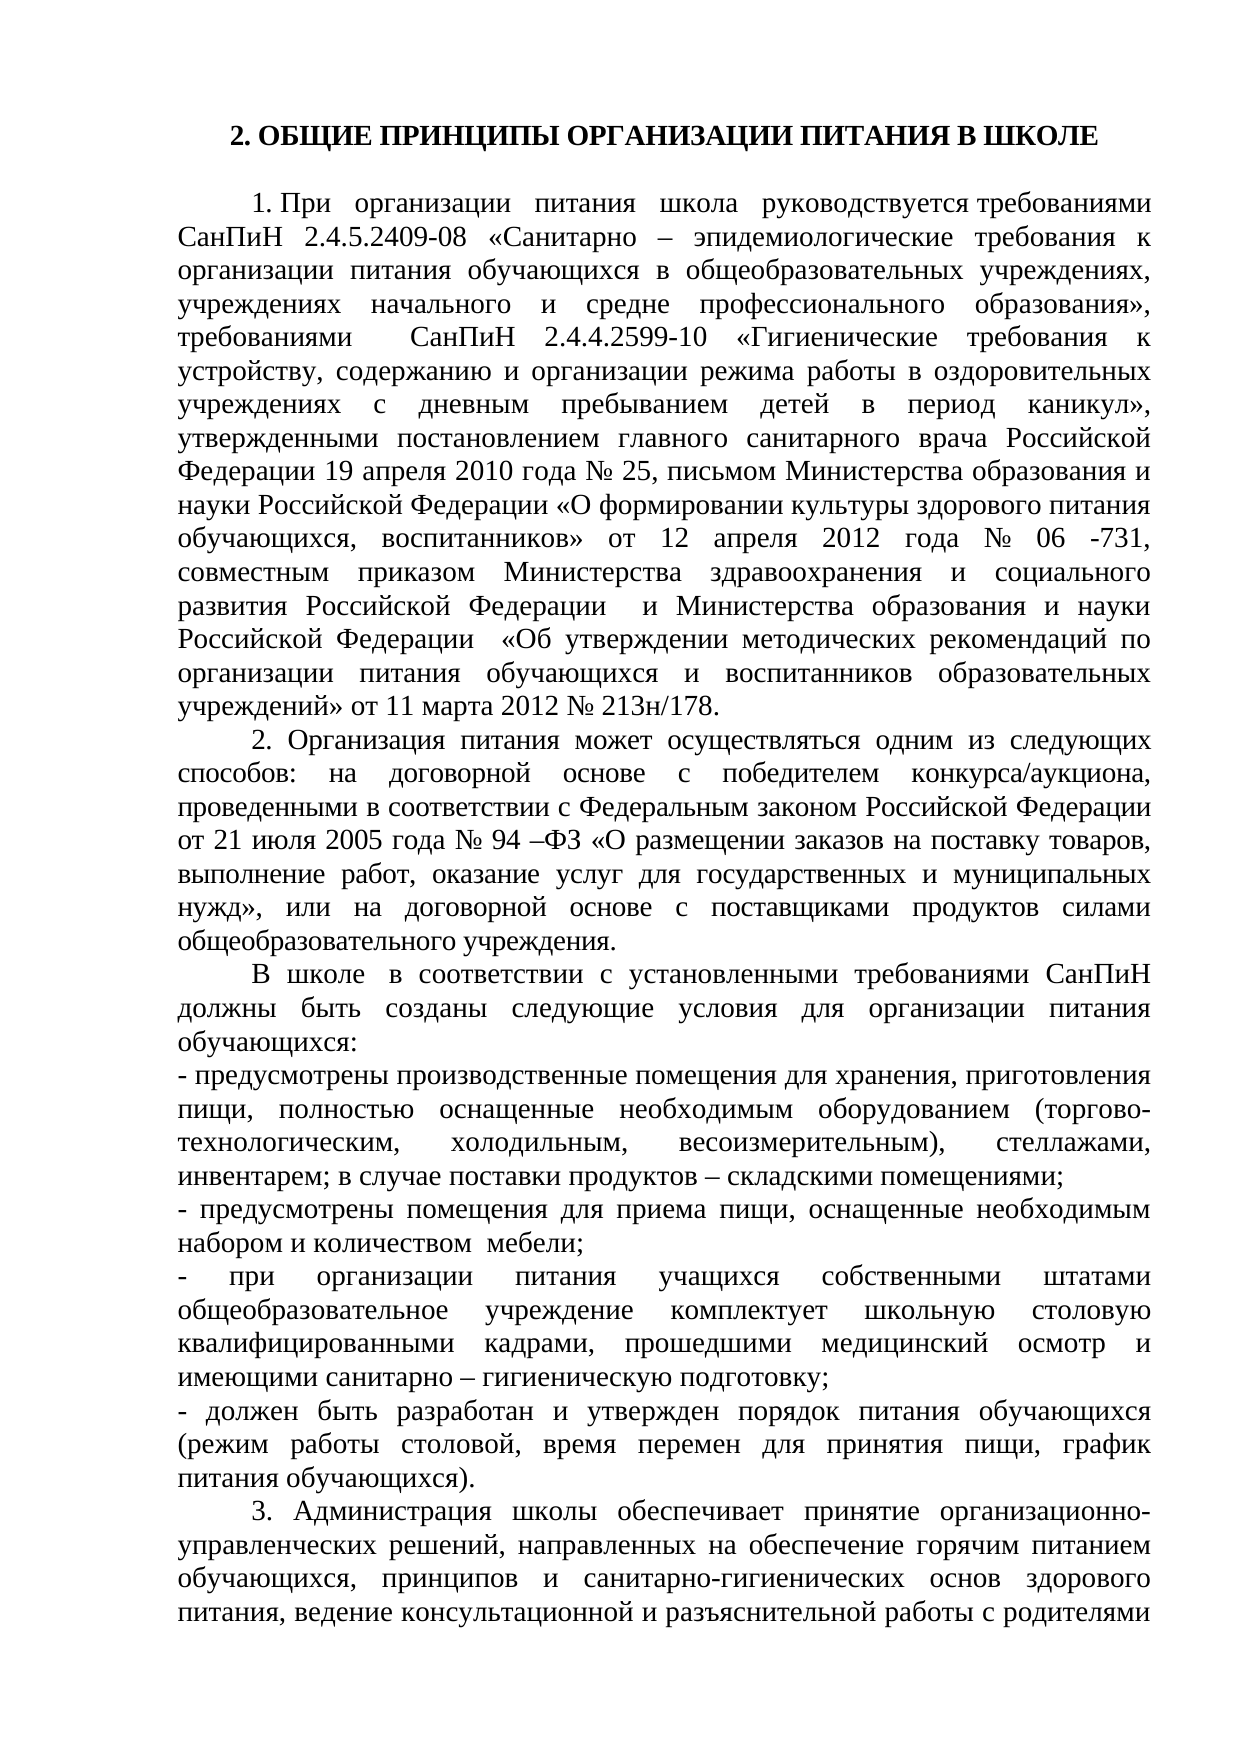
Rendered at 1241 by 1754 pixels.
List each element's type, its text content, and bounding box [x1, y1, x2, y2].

text 2. Организация питания может осуществляться одним из следующих способов: на договорной основе с победителем конкурса/аукциона, проведенными в соответствии с Федеральным законом Российской Федерации от 21 июля 2005 года № 94 –ФЗ «О размещении заказов на поставку товаров, выполнение работ, оказание услуг для государственных и муниципальных нужд», или на договорной основе с поставщиками продуктов силами общеобразовательного учреждения. [177, 722, 1152, 957]
text - при организации питания учащихся собственными штатами общеобразовательное учреждение комплектует школьную столовую квалифицированными кадрами, прошедшими медицинский осмотр и имеющими санитарно – гигиеническую подготовку; [177, 1258, 1152, 1393]
text - предусмотрены помещения для приема пищи, оснащенные необходимым набором и количеством мебели; [177, 1191, 1152, 1258]
text - предусмотрены производственные помещения для хранения, приготовления пищи, полностью оснащенные необходимым оборудованием (торгово-технологическим, холодильным, весоизмерительным), стеллажами, инвентарем; в случае поставки продуктов – складскими помещениями; [177, 1057, 1152, 1191]
text 1. При организации питания школа руководствуется требованиями СанПиН 2.4.5.2409-08 «Санитарно – эпидемиологические требования к организации питания обучающихся в общеобразовательных учреждениях, учреждениях начального и средне профессионального образования», требованиями СанПиН 2.4.4.2599-10 «Гигиенические требования к устройству, содержанию и организации режима работы в оздоровительных учреждениях с дневным пребыванием детей в период каникул», утвержденными постановлением главного санитарного врача Российской Федерации 19 апреля 2010 года № 25, письмом Министерства образования и науки Российской Федерации «О формировании культуры здорового питания обучающихся, воспитанников» от 12 апреля 2012 года № 06 -731, совместным приказом Министерства здравоохранения и социального развития Российской Федерации и Министерства образования и науки Российской Федерации «Об утверждении методических рекомендаций по организации питания обучающихся и воспитанников образовательных учреждений» от 11 марта 2012 № 213н/178. [177, 185, 1152, 722]
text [177, 1493, 1152, 1627]
text 2. ОБЩИЕ ПРИНЦИПЫ ОРГАНИЗАЦИИ ПИТАНИЯ В ШКОЛЕ [177, 118, 1152, 152]
text - должен быть разработан и утвержден порядок питания обучающихся (режим работы столовой, время перемен для принятия пищи, график питания обучающихся). [177, 1393, 1152, 1493]
text В школе в соответствии с установленными требованиями СанПиН должны быть созданы следующие условия для организации питания обучающихся: [177, 957, 1152, 1057]
